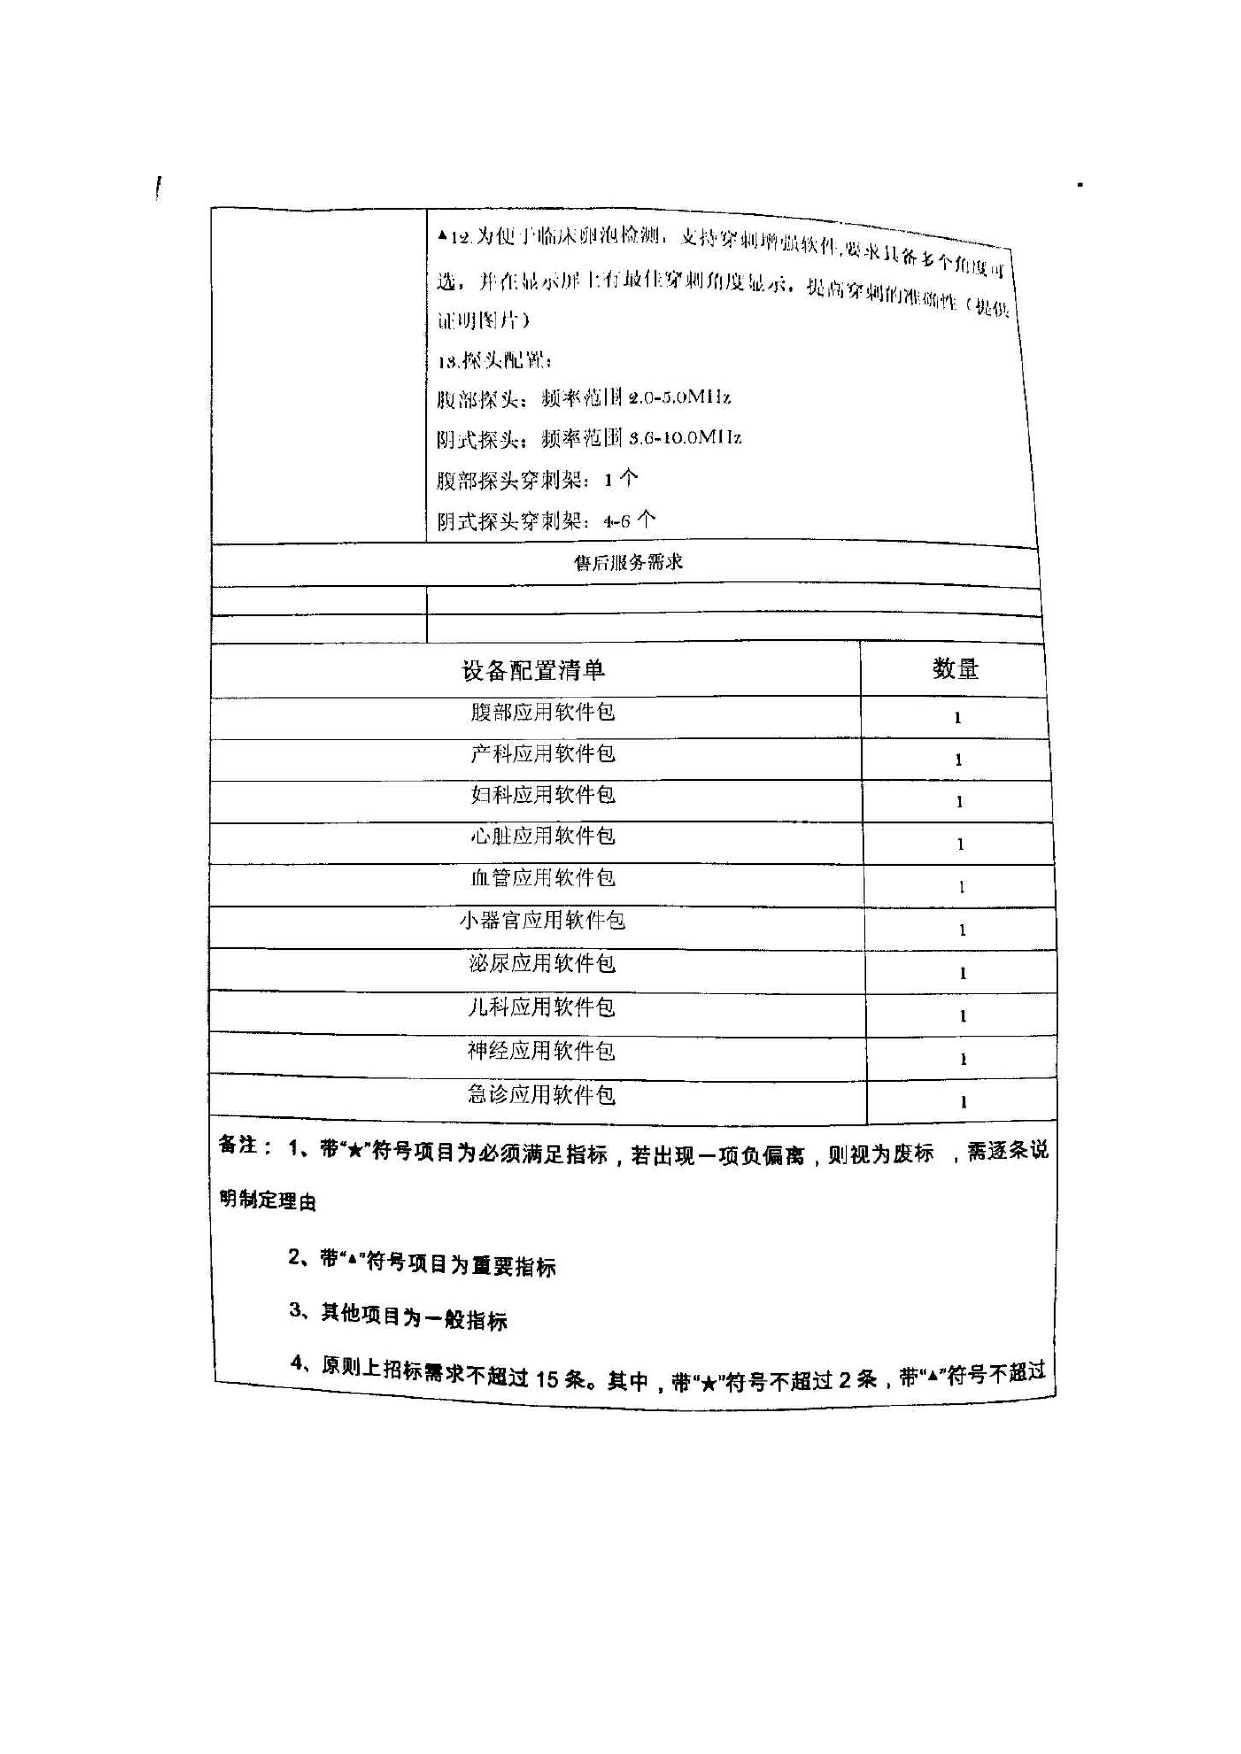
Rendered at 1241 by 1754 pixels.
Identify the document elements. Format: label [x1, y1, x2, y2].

picture [156, 176, 1083, 1412]
